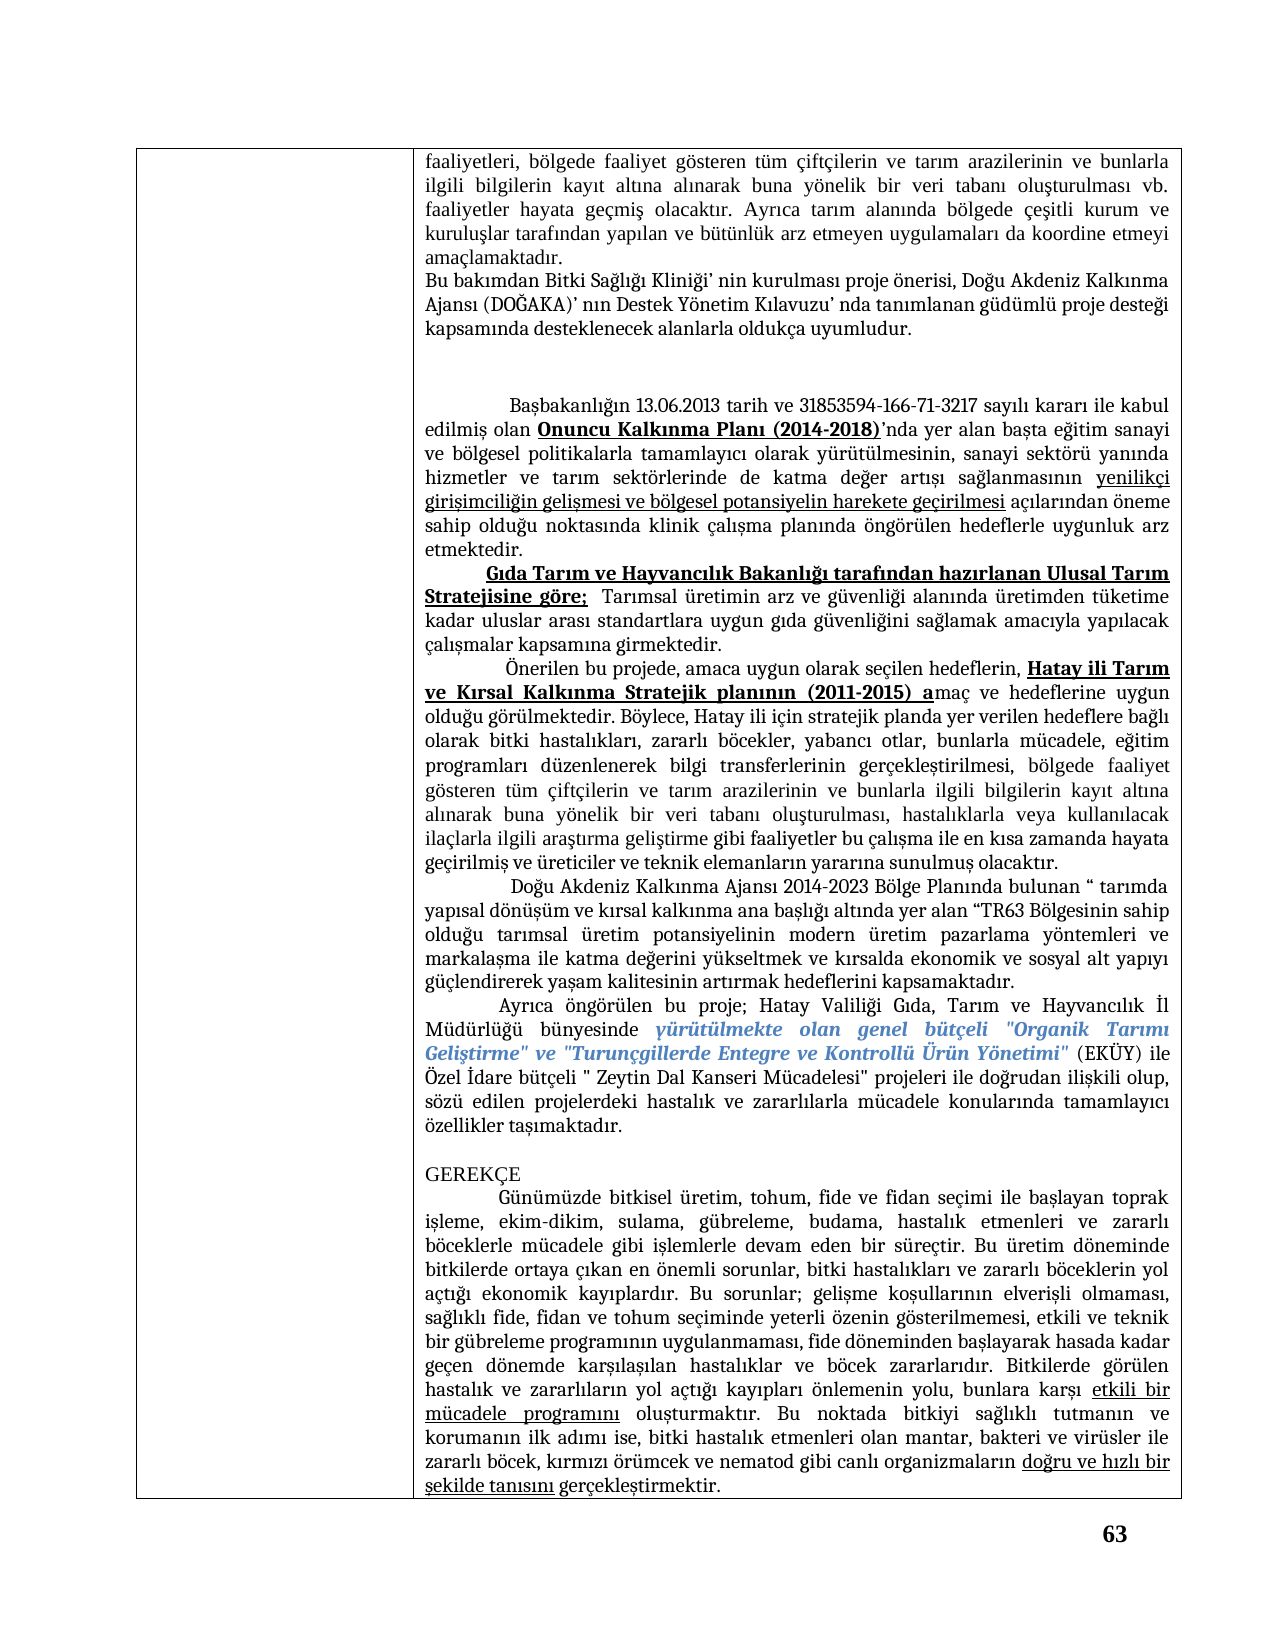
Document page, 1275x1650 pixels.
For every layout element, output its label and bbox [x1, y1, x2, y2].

table_cell [137, 149, 413, 1497]
table_cell [414, 149, 1181, 1497]
